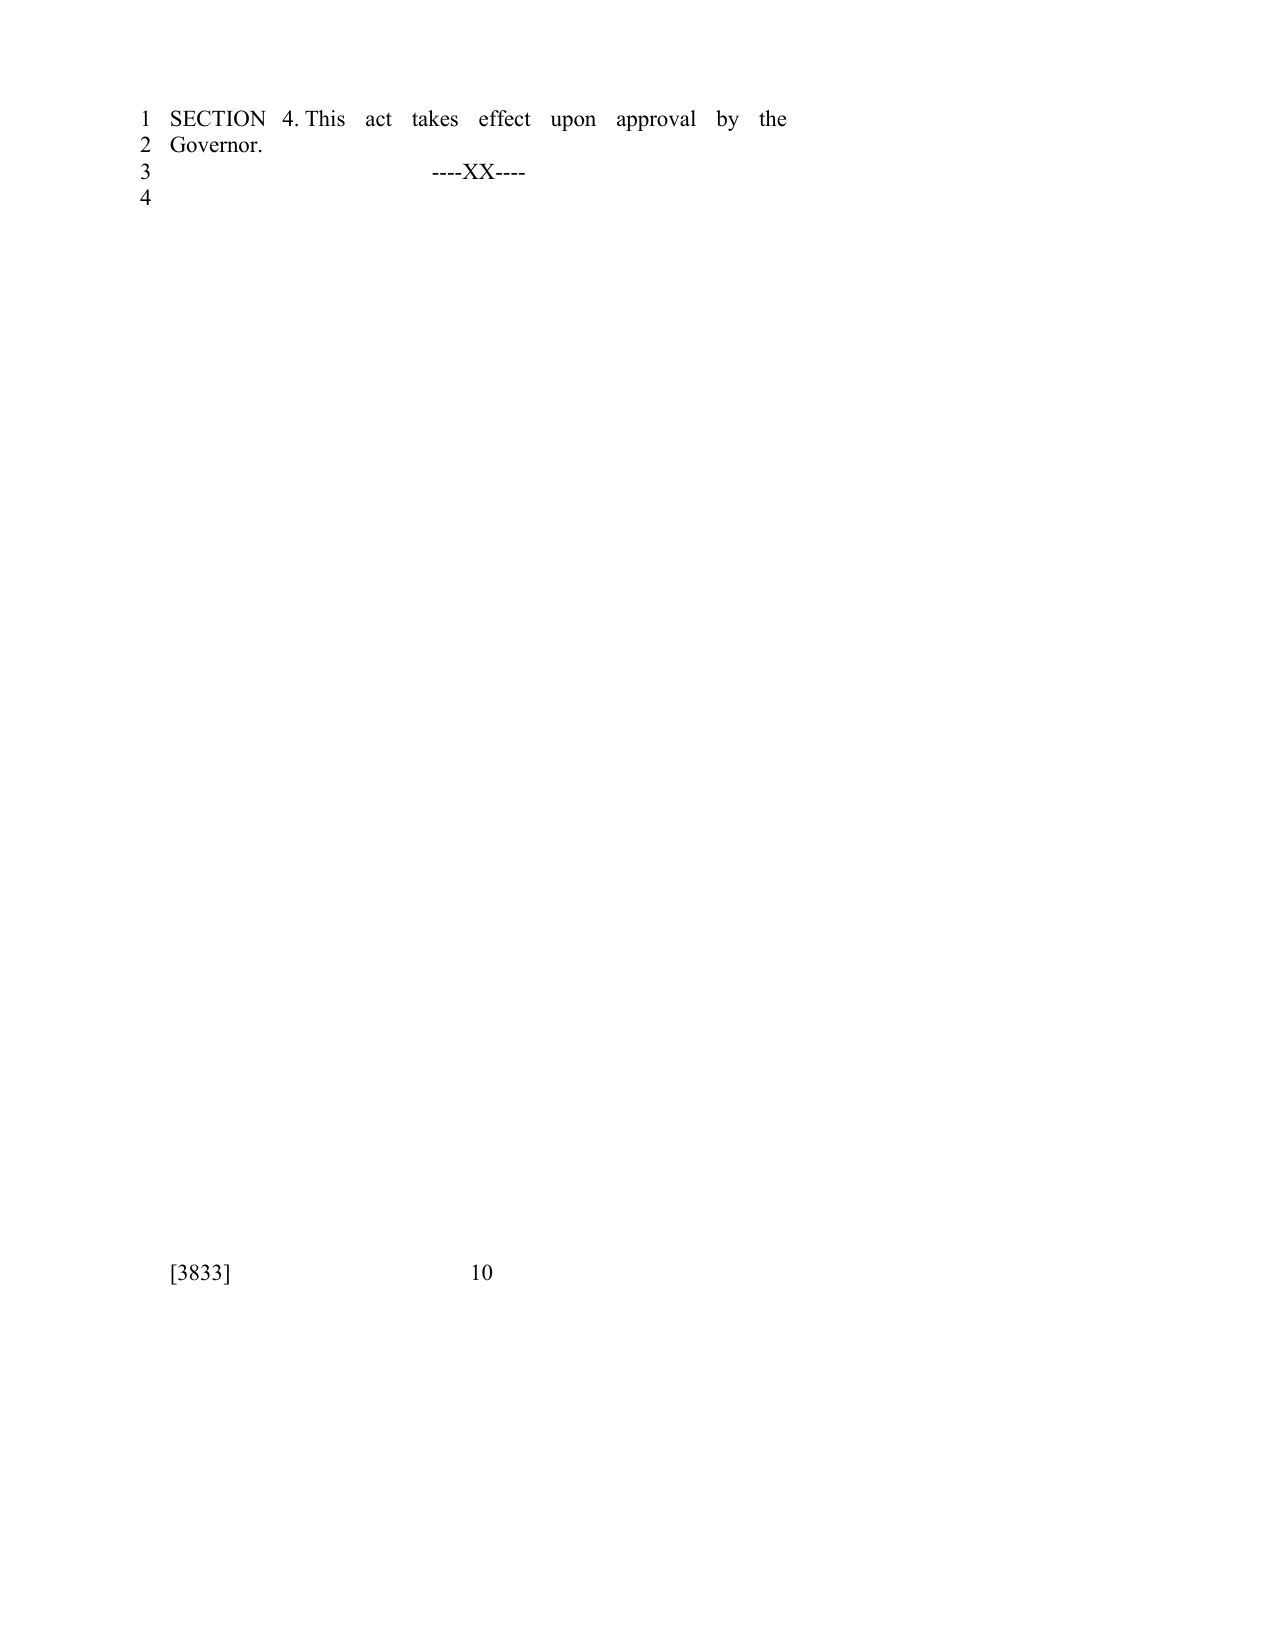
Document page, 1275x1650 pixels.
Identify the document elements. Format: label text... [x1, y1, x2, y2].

text SECTION 4. This act takes effect upon approval by the Governor. [169, 105, 787, 158]
text ----XX---- [169, 158, 787, 184]
